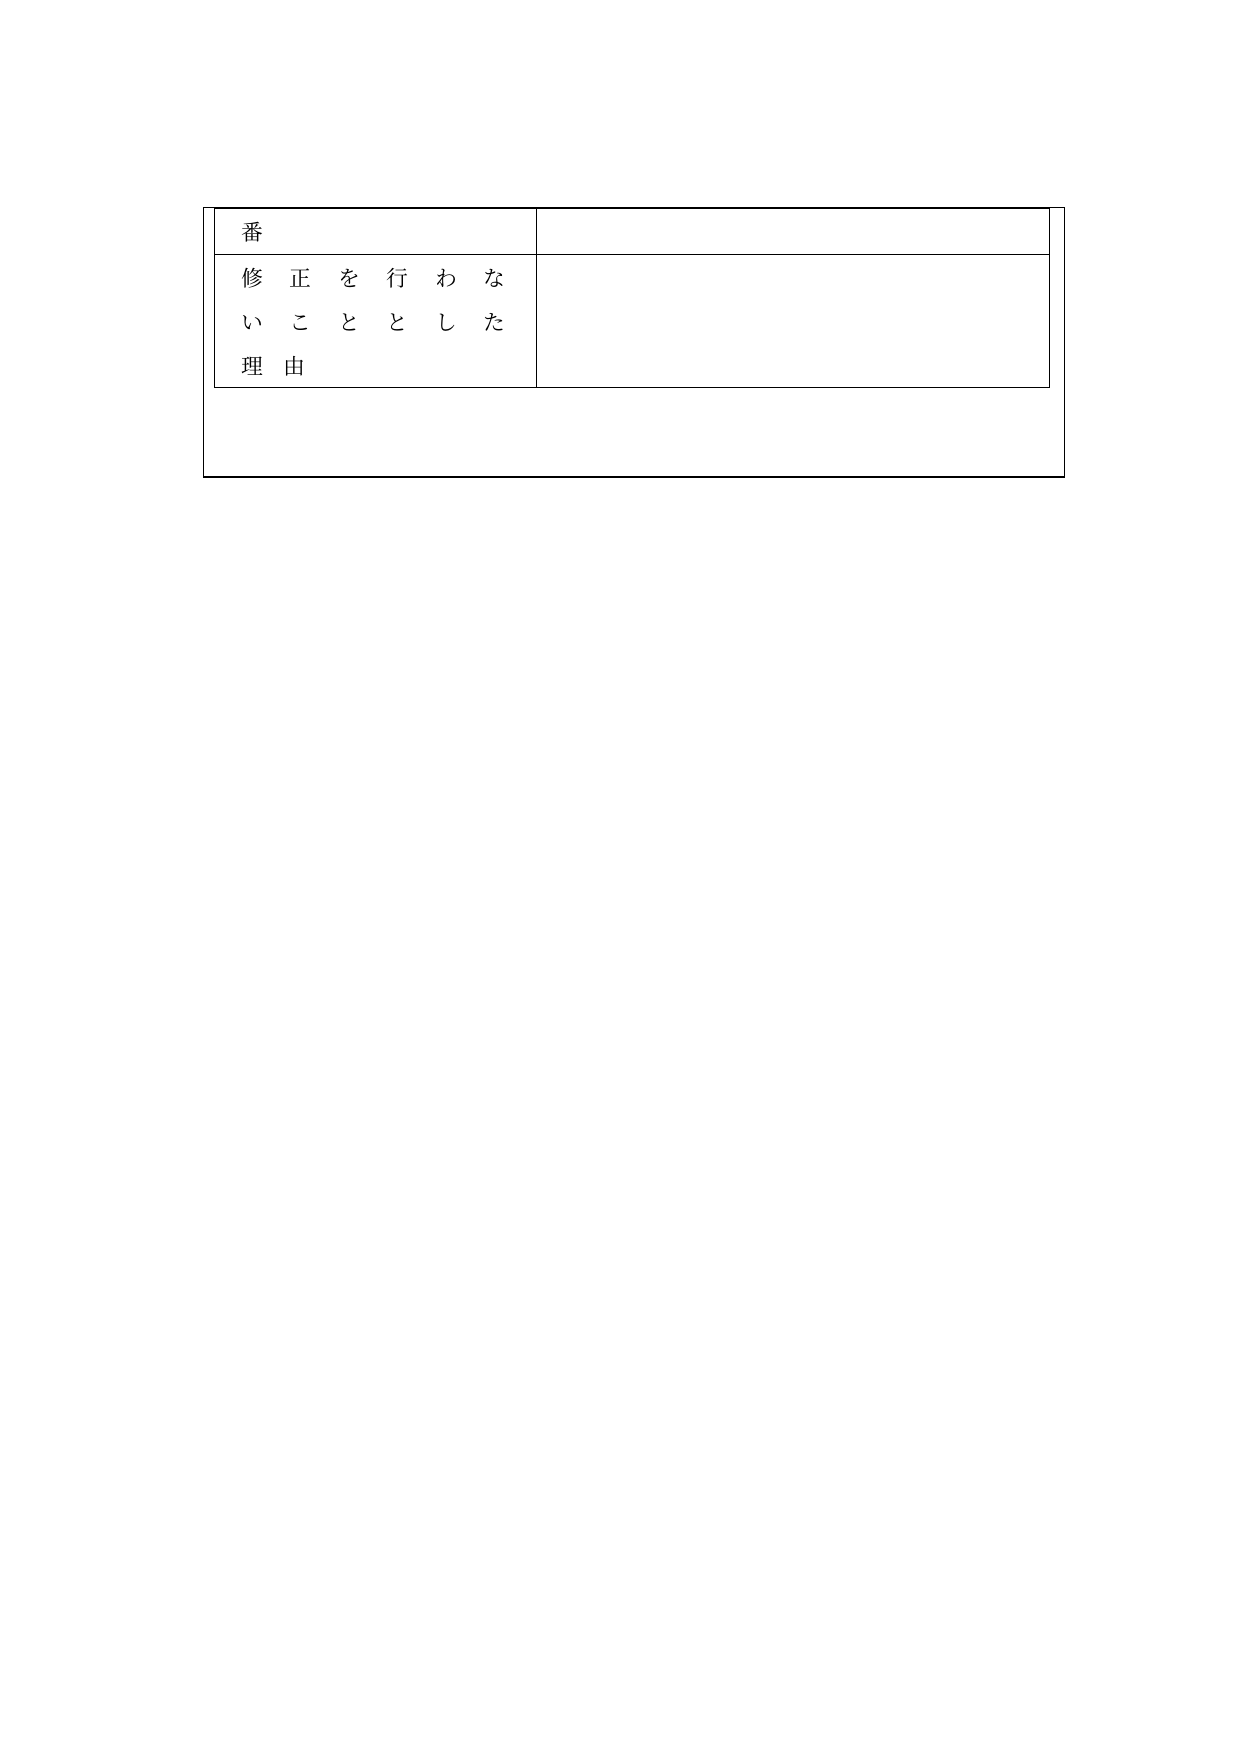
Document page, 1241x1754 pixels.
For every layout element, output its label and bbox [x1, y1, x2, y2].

table_header [204, 208, 1064, 476]
